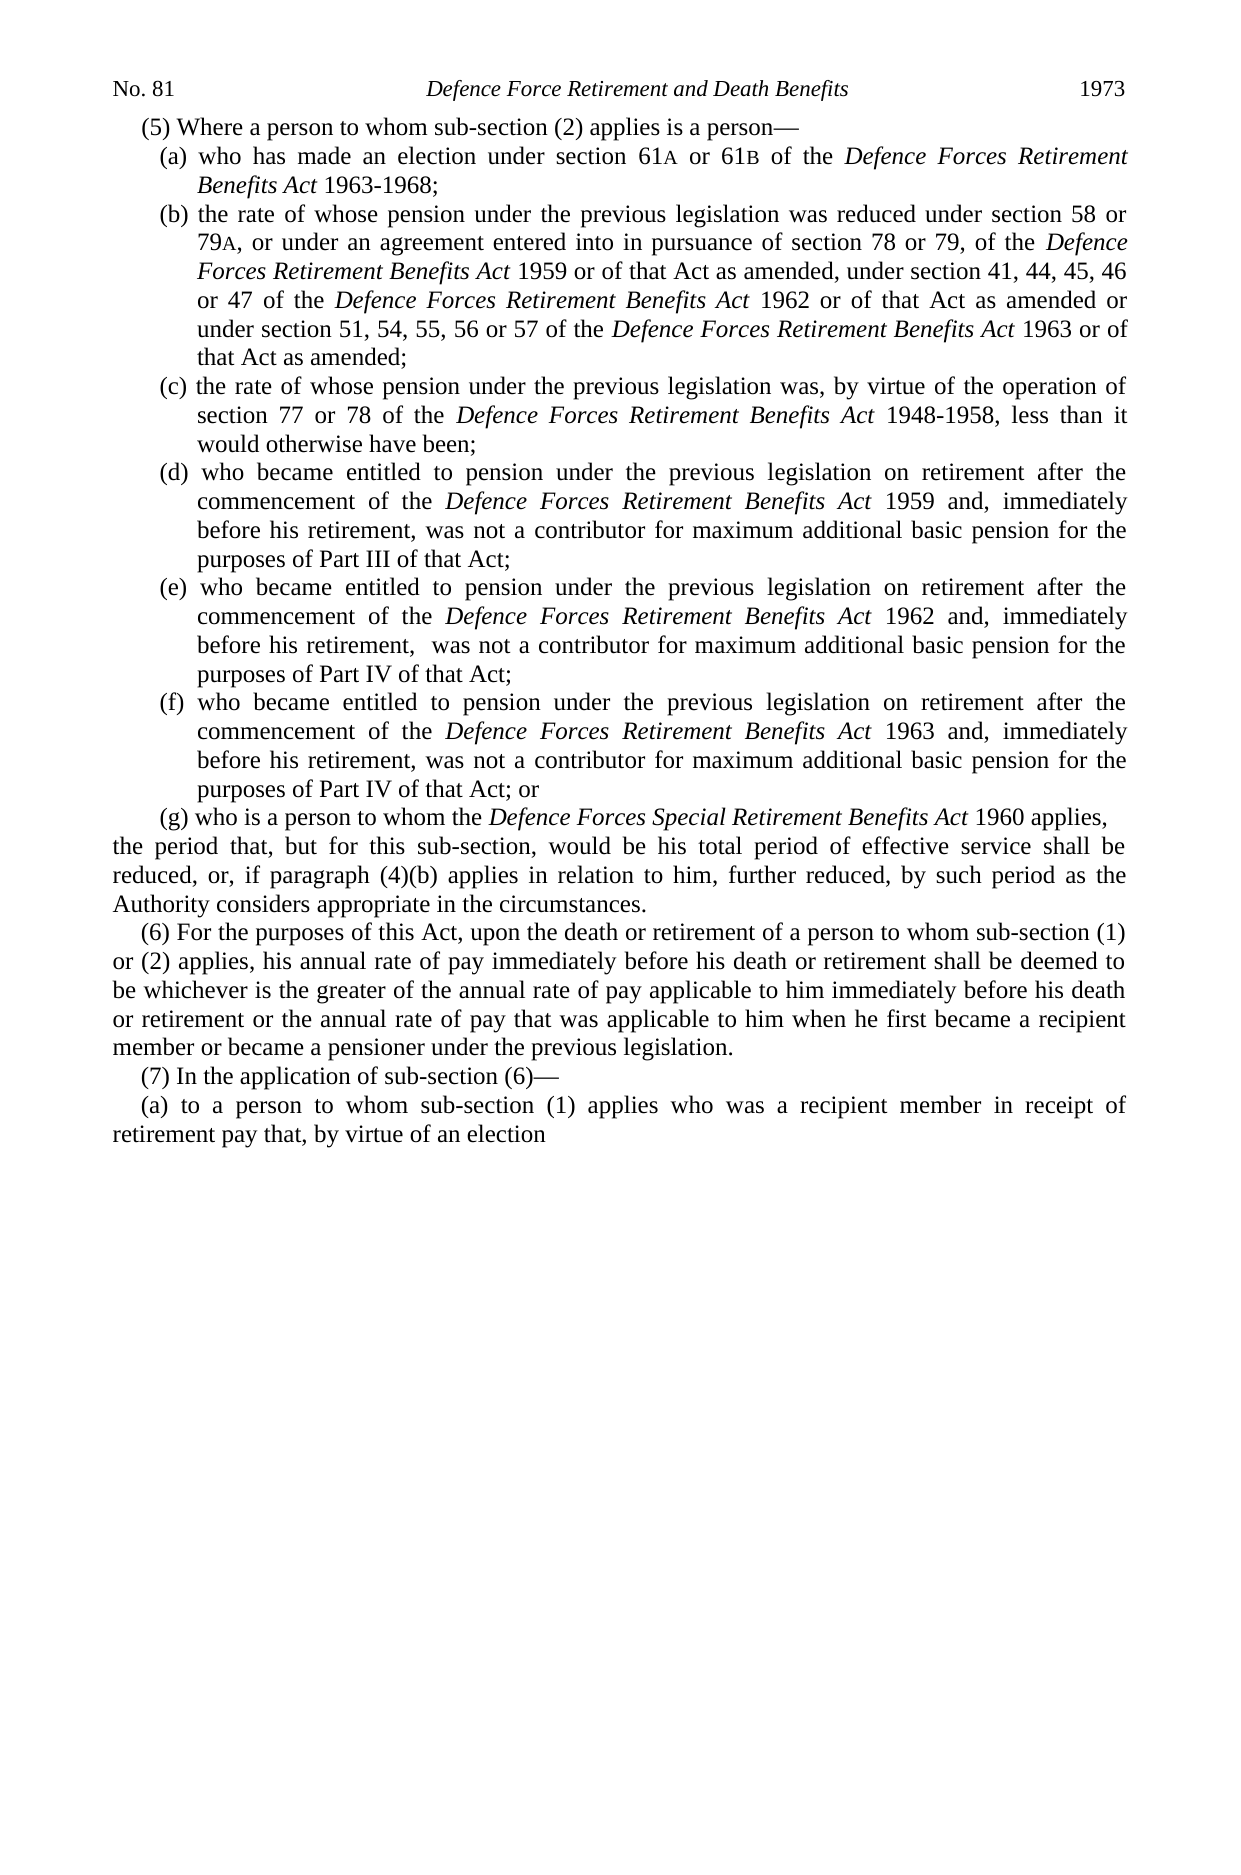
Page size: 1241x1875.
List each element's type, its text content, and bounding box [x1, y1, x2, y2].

text (a) to a person to whom sub-section (1) applies who was a recipient member in receipt of retirement pay that, by virtue of an election [112, 1090, 1128, 1147]
text (7) In the application of sub-section (6)— [112, 1061, 1128, 1090]
text (6) For the purposes of this Act, upon the death or retirement of a person to whom sub-section (1) or (2) applies, his annual rate of pay immediately before his death or retirement shall be deemed to be whichever is the greater of the annual rate of pay applicable to him immediately before his death or retirement or the annual rate of pay that was applicable to him when he first became a recipient member or became a pensioner under the previous legislation. [112, 917, 1128, 1061]
text the period that, but for this sub-section, would be his total period of effective service shall be reduced, or, if paragraph (4)(b) applies in relation to him, further reduced, by such period as the Authority considers appropriate in the circumstances. [112, 831, 1128, 917]
text (c) the rate of whose pension under the previous legislation was, by virtue of the operation of section 77 or 78 of the Defence Forces Retirement Benefits Act 1948-1958, less than it would otherwise have been; [159, 371, 1128, 457]
text (g) who is a person to whom the Defence Forces Special Retirement Benefits Act 1960 applies, [112, 802, 1128, 831]
text (d) who became entitled to pension under the previous legislation on retirement after the commencement of the Defence Forces Retirement Benefits Act 1959 and, immediately before his retirement, was not a contributor for maximum additional basic pension for the purposes of Part III of that Act; [159, 457, 1128, 572]
text (a) who has made an election under section 61a or 61b of the Defence Forces Retirement Benefits Act 1963-1968; [159, 141, 1128, 199]
text (b) the rate of whose pension under the previous legislation was reduced under section 58 or 79a, or under an agreement entered into in pursuance of section 78 or 79, of the Defence Forces Retirement Benefits Act 1959 or of that Act as amended, under section 41, 44, 45, 46 or 47 of the Defence Forces Retirement Benefits Act 1962 or of that Act as amended or under section 51, 54, 55, 56 or 57 of the Defence Forces Retirement Benefits Act 1963 or of that Act as amended; [159, 199, 1128, 371]
text (e) who became entitled to pension under the previous legislation on retirement after the commencement of the Defence Forces Retirement Benefits Act 1962 and, immediately before his retirement, was not a contributor for maximum additional basic pension for the purposes of Part IV of that Act; [159, 572, 1128, 687]
text (5) Where a person to whom sub-section (2) applies is a person— [112, 112, 1128, 141]
text (f) who became entitled to pension under the previous legislation on retirement after the commencement of the Defence Forces Retirement Benefits Act 1963 and, immediately before his retirement, was not a contributor for maximum additional basic pension for the purposes of Part IV of that Act; or [159, 687, 1128, 802]
